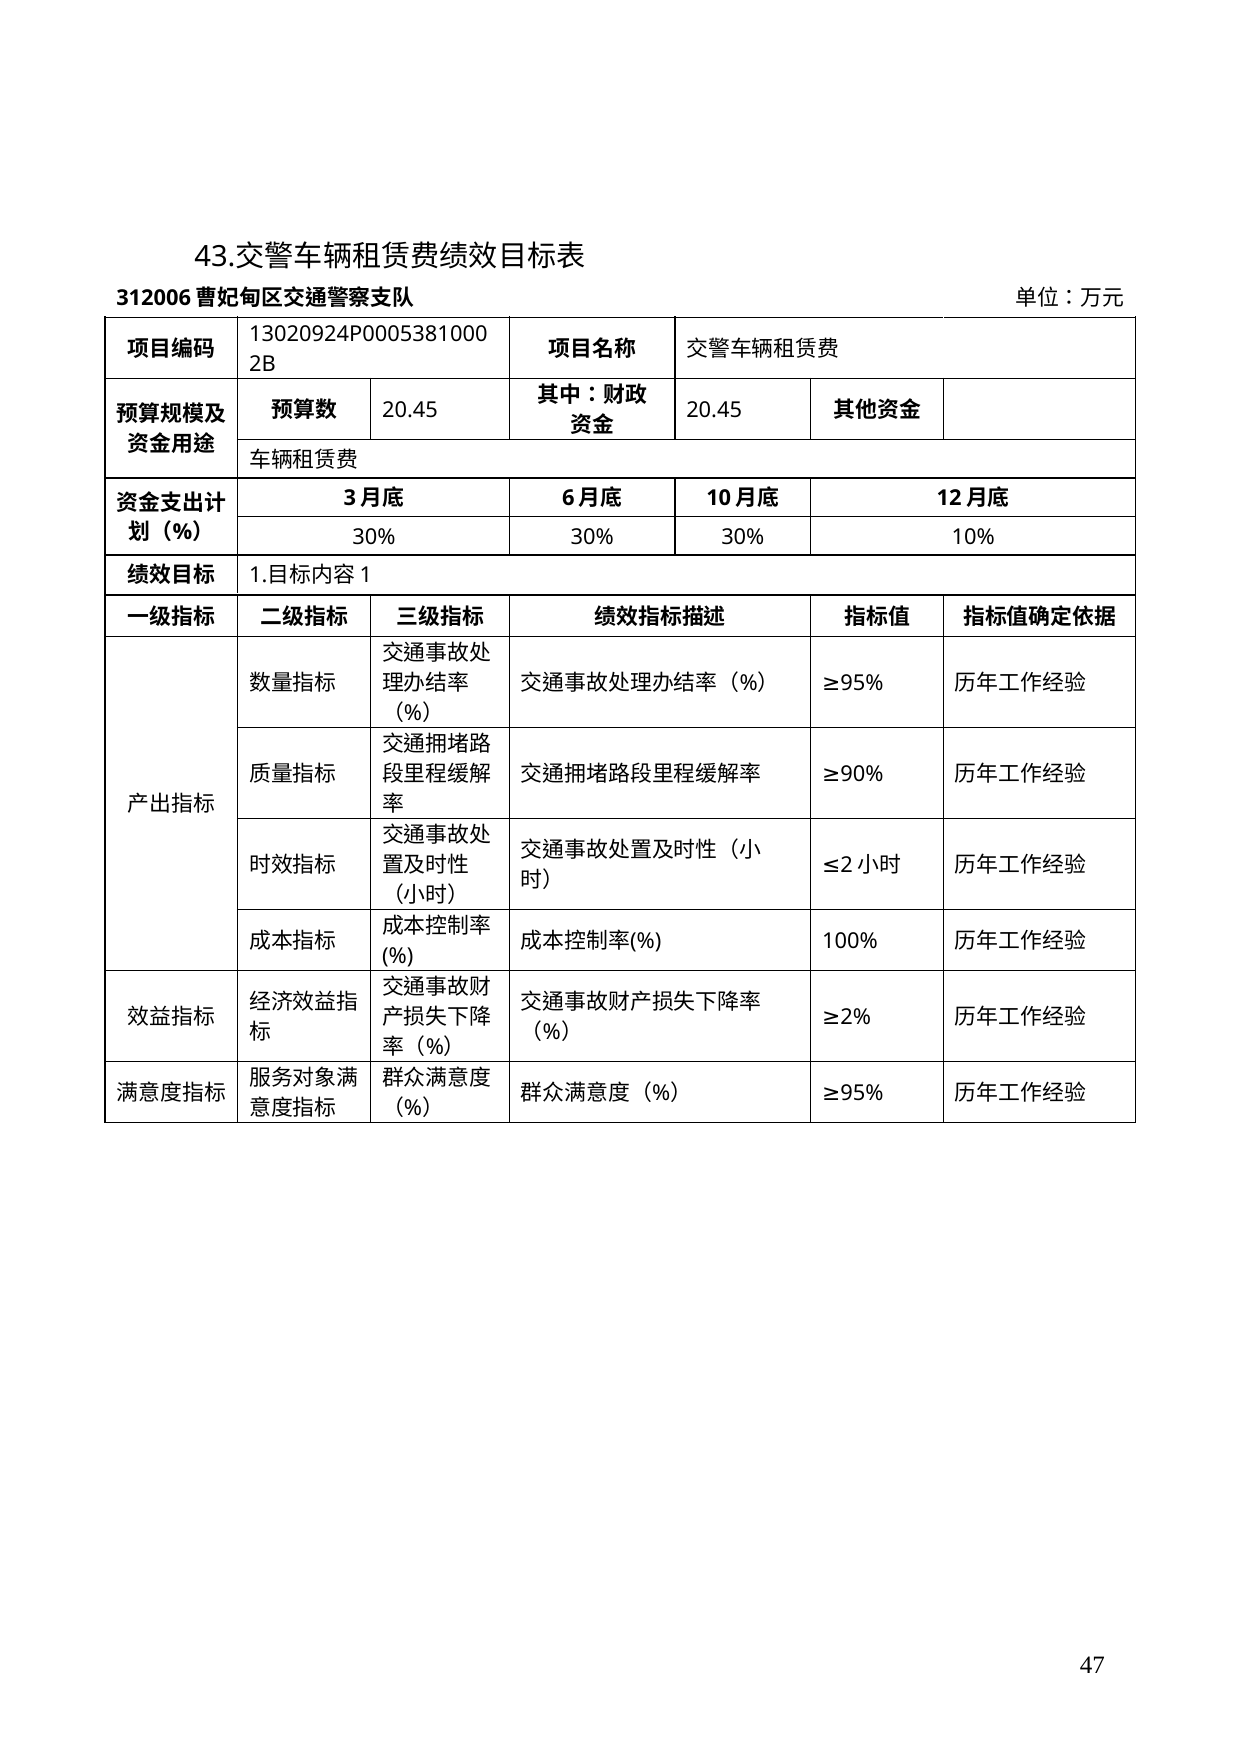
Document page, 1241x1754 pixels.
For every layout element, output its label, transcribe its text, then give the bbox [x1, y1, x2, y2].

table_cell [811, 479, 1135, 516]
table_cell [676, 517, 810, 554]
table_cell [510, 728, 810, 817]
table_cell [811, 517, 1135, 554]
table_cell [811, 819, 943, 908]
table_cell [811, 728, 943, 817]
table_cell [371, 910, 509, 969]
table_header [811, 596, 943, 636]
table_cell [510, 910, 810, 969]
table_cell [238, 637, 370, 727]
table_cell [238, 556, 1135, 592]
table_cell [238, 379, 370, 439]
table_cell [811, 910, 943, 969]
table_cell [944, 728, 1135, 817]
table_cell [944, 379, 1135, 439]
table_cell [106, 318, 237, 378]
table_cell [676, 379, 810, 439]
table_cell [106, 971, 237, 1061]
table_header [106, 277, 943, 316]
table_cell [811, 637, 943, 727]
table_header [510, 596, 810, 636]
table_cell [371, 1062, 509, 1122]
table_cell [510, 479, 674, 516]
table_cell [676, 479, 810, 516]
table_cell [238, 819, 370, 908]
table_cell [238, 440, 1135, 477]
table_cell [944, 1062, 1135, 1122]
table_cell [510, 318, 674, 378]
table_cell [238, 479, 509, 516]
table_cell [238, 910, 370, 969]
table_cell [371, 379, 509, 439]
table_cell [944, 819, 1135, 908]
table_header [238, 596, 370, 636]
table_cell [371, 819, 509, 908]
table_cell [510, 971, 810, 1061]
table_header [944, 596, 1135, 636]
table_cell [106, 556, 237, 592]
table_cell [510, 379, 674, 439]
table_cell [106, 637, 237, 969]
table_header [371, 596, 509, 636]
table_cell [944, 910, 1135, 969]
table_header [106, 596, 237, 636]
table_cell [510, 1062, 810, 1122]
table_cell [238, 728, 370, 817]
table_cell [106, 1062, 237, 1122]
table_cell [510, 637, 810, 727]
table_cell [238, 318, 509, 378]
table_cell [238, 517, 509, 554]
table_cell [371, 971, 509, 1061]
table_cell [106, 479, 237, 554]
text 43.交警车辆租赁费绩效目标表 [136, 235, 1104, 275]
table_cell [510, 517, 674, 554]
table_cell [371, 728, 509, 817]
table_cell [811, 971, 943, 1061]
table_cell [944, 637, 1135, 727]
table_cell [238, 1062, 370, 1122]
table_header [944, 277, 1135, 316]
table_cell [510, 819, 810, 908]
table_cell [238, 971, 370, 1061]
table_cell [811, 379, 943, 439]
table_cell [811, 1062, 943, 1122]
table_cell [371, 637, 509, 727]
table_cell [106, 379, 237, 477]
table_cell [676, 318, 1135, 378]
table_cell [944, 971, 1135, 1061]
